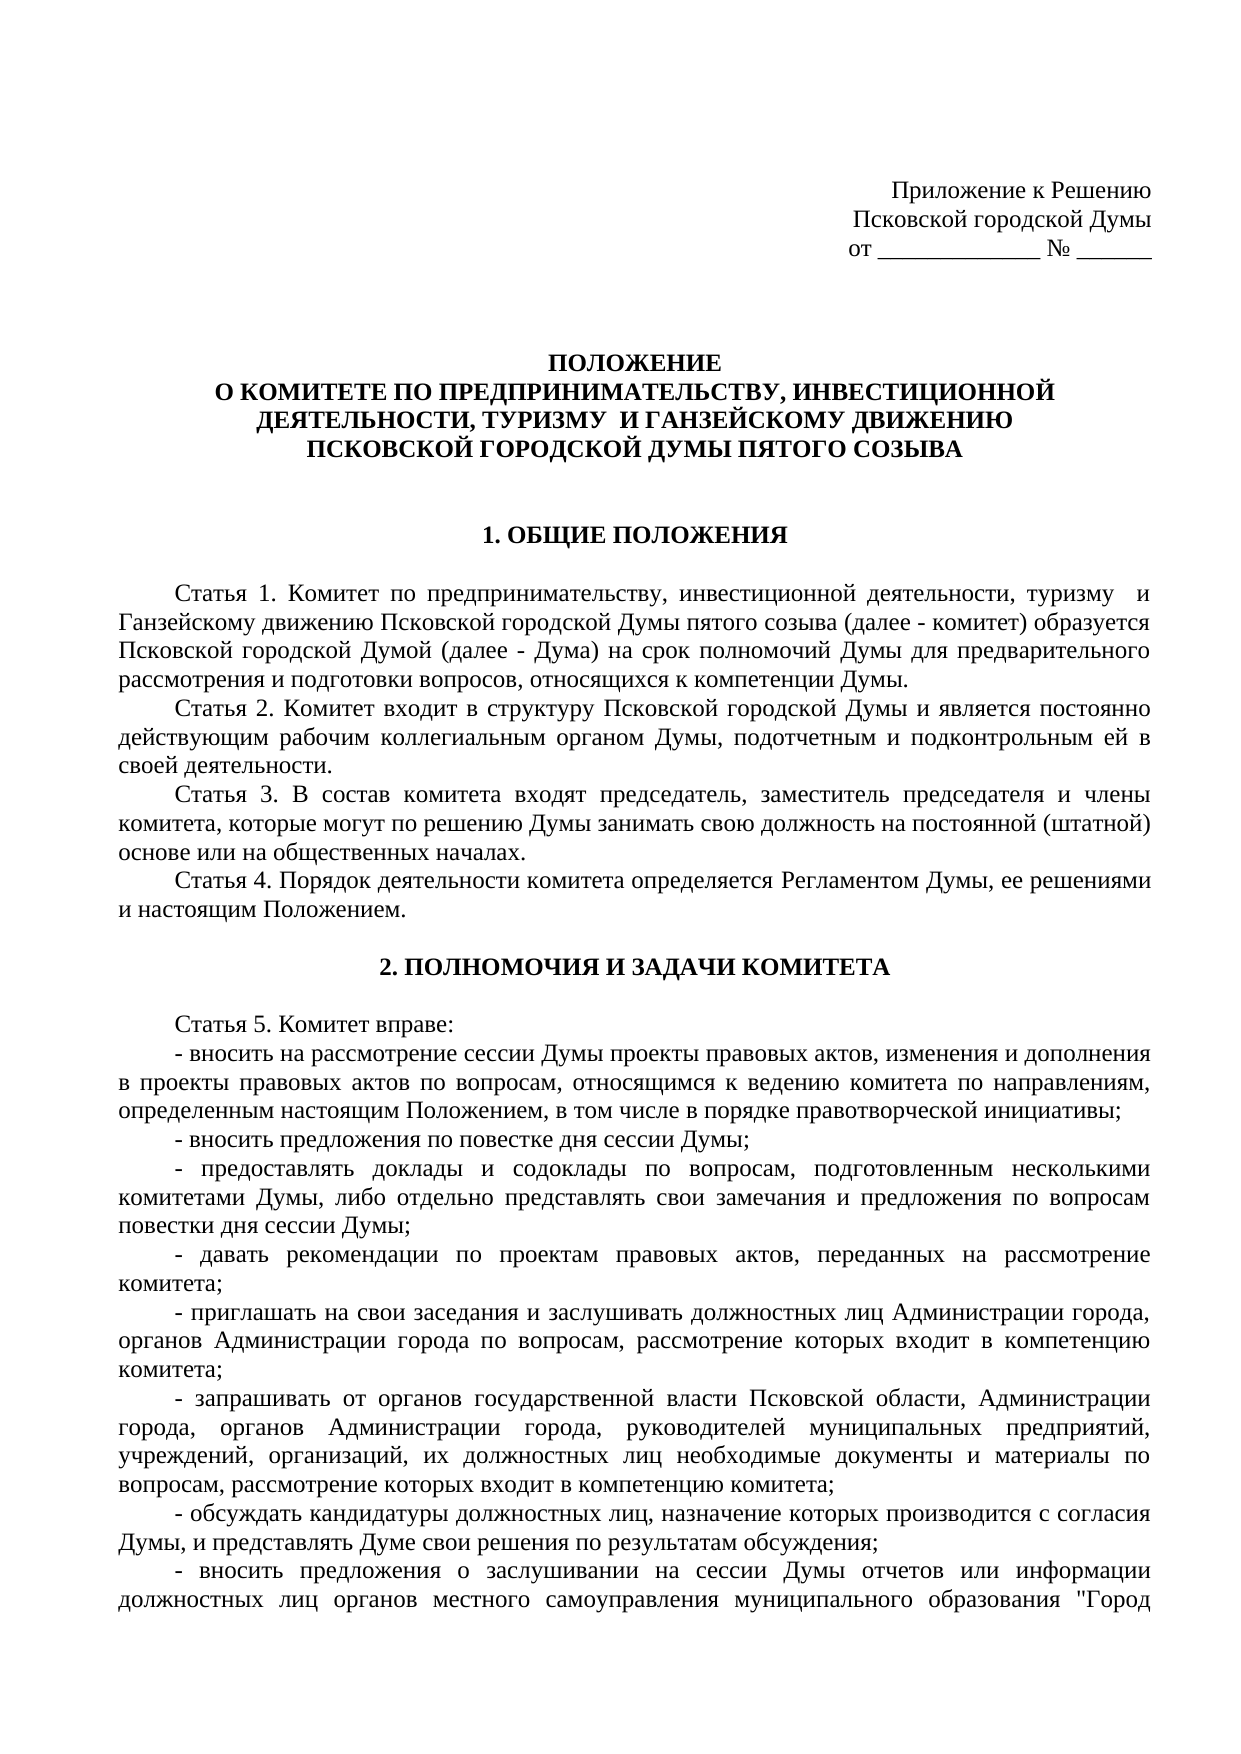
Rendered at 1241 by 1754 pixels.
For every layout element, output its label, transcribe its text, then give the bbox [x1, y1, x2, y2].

text Статья 1. Комитет по предпринимательству, инвестиционной деятельности, туризму и Ганзейскому движению Псковской городской Думы пятого созыва (далее - комитет) образуется Псковской городской Думой (далее - Дума) на срок полномочий Думы для предварительного рассмотрения и подготовки вопросов, относящихся к компетенции Думы. [118, 578, 1152, 693]
text Статья 4. Порядок деятельности комитета определяется Регламентом Думы, ее решениями и настоящим Положением. [118, 866, 1152, 923]
text - давать рекомендации по проектам правовых актов, переданных на рассмотрение комитета; [118, 1239, 1152, 1297]
text - вносить предложения по повестке дня сессии Думы; [118, 1124, 1152, 1153]
text 2. ПОЛНОМОЧИЯ И ЗАДАЧИ КОМИТЕТА [118, 952, 1152, 981]
text 1. ОБЩИЕ ПОЛОЖЕНИЯ [118, 521, 1152, 549]
text - обсуждать кандидатуры должностных лиц, назначение которых производится с согласия Думы, и представлять Думе свои решения по результатам обсуждения; [118, 1498, 1152, 1556]
text от _____________ № ______ [118, 233, 1152, 262]
title ПОЛОЖЕНИЕ [118, 348, 1152, 377]
text Статья 3. В состав комитета входят председатель, заместитель председателя и члены комитета, которые могут по решению Думы занимать свою должность на постоянной (штатной) основе или на общественных началах. [118, 779, 1152, 866]
text Приложение к Решению [118, 176, 1152, 204]
text - вносить на рассмотрение сессии Думы проекты правовых актов, изменения и дополнения в проекты правовых актов по вопросам, относящимся к ведению комитета по направлениям, определенным настоящим Положением, в том числе в порядке правотворческой инициативы; [118, 1038, 1152, 1124]
text - предоставлять доклады и содоклады по вопросам, подготовленным несколькими комитетами Думы, либо отдельно представлять свои замечания и предложения по вопросам повестки дня сессии Думы; [118, 1153, 1152, 1239]
text Статья 5. Комитет вправе: [118, 1009, 1152, 1038]
text Псковской городской Думы [118, 204, 1152, 233]
text - запрашивать от органов государственной власти Псковской области, Администрации города, органов Администрации города, руководителей муниципальных предприятий, учреждений, организаций, их должностных лиц необходимые документы и материалы по вопросам, рассмотрение которых входит в компетенцию комитета; [118, 1383, 1152, 1498]
title ПСКОВСКОЙ ГОРОДСКОЙ ДУМЫ ПЯТОГО СОЗЫВА [118, 434, 1152, 463]
title О КОМИТЕТЕ ПО ПРЕДПРИНИМАТЕЛЬСТВУ, ИНВЕСТИЦИОННОЙ ДЕЯТЕЛЬНОСТИ, ТУРИЗМУ И ГАНЗЕЙСКОМУ ДВИЖЕНИЮ [118, 377, 1152, 434]
text Статья 2. Комитет входит в структуру Псковской городской Думы и является постоянно действующим рабочим коллегиальным органом Думы, подотчетным и подконтрольным ей в своей деятельности. [118, 693, 1152, 779]
text - приглашать на свои заседания и заслушивать должностных лиц Администрации города, органов Администрации города по вопросам, рассмотрение которых входит в компетенцию комитета; [118, 1297, 1152, 1383]
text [118, 1556, 1152, 1613]
